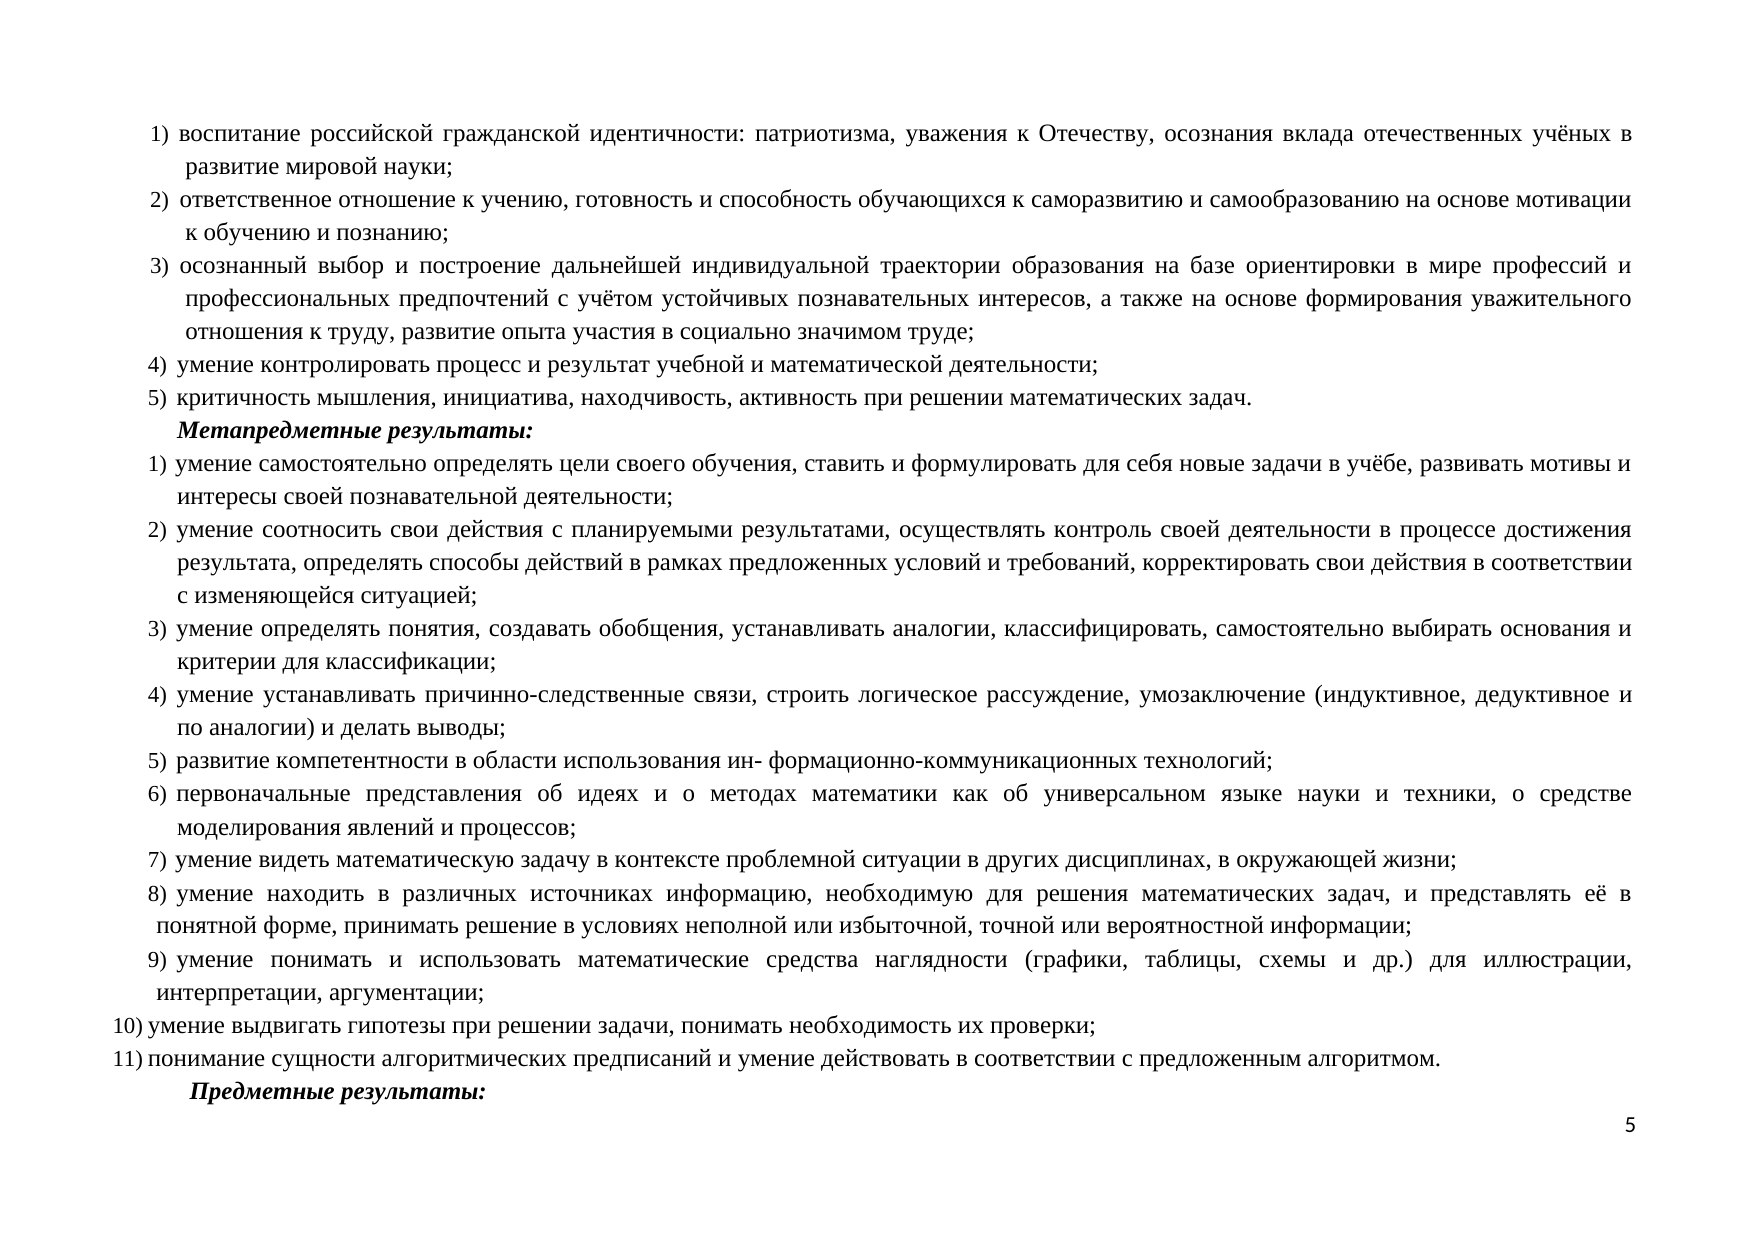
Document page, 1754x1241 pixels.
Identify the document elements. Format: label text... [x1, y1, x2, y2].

list умение выдвигать гипотезы при решении задачи, понимать необходимость их проверки; [112, 1010, 1634, 1038]
list умение видеть математическую задачу в контексте проблемной ситуации в других дисциплинах, в окружающей жизни; [148, 844, 1634, 873]
list умение самостоятельно определять цели своего обучения, ставить и формулировать для себя новые задачи в учёбе, развивать мотивы и интересы своей познавательной деятельности; [148, 448, 1634, 510]
list умение контролировать процесс и результат учебной и математической деятельности; [148, 349, 1634, 378]
text Метапредметные результаты: [177, 415, 1636, 444]
list развитие компетентности в области использования ин- формационно-коммуникационных технологий; [148, 746, 1634, 774]
list воспитание российской гражданской идентичности: патриотизма, уважения к Отечеству, осознания вклада отечественных учёных в развитие мировой науки; [150, 118, 1634, 180]
list понимание сущности алгоритмических предписаний и умение действовать в соответствии с предложенным алгоритмом. [112, 1043, 1634, 1071]
list умение находить в различных источниках информацию, необходимую для решения математических задач, и представлять её в понятной форме, принимать решение в условиях неполной или избыточной, точной или вероятностной информации; [148, 878, 1634, 939]
list умение соотносить свои действия с планируемыми результатами, осуществлять контроль своей деятельности в процессе достижения результата, определять способы действий в рамках предложенных условий и требований, корректировать свои действия в соответствии с изменяющейся ситуацией; [148, 514, 1634, 609]
list умение понимать и использовать математические средства наглядности (графики, таблицы, схемы и др.) для иллюстрации, интерпретации, аргументации; [148, 944, 1634, 1005]
list осознанный выбор и построение дальнейшей индивидуальной траектории образования на базе ориентировки в мире профессий и профессиональных предпочтений с учётом устойчивых познавательных интересов, а также на основе формирования уважительного отношения к труду, развитие опыта участия в социально значимом труде; [150, 250, 1634, 345]
text Предметные результаты: [189, 1076, 1636, 1104]
list критичность мышления, инициатива, находчивость, активность при решении математических задач. [148, 382, 1634, 411]
list умение устанавливать причинно-следственные связи, строить логическое рассуждение, умозаключение (индуктивное, дедуктивное и по аналогии) и делать выводы; [148, 679, 1634, 741]
list умение определять понятия, создавать обобщения, устанавливать аналогии, классифицировать, самостоятельно выбирать основания и критерии для классификации; [148, 613, 1634, 675]
list первоначальные представления об идеях и о методах математики как об универсальном языке науки и техники, о средстве моделирования явлений и процессов; [148, 778, 1634, 840]
list ответственное отношение к учению, готовность и способность обучающихся к саморазвитию и самообразованию на основе мотивации к обучению и познанию; [150, 184, 1634, 246]
